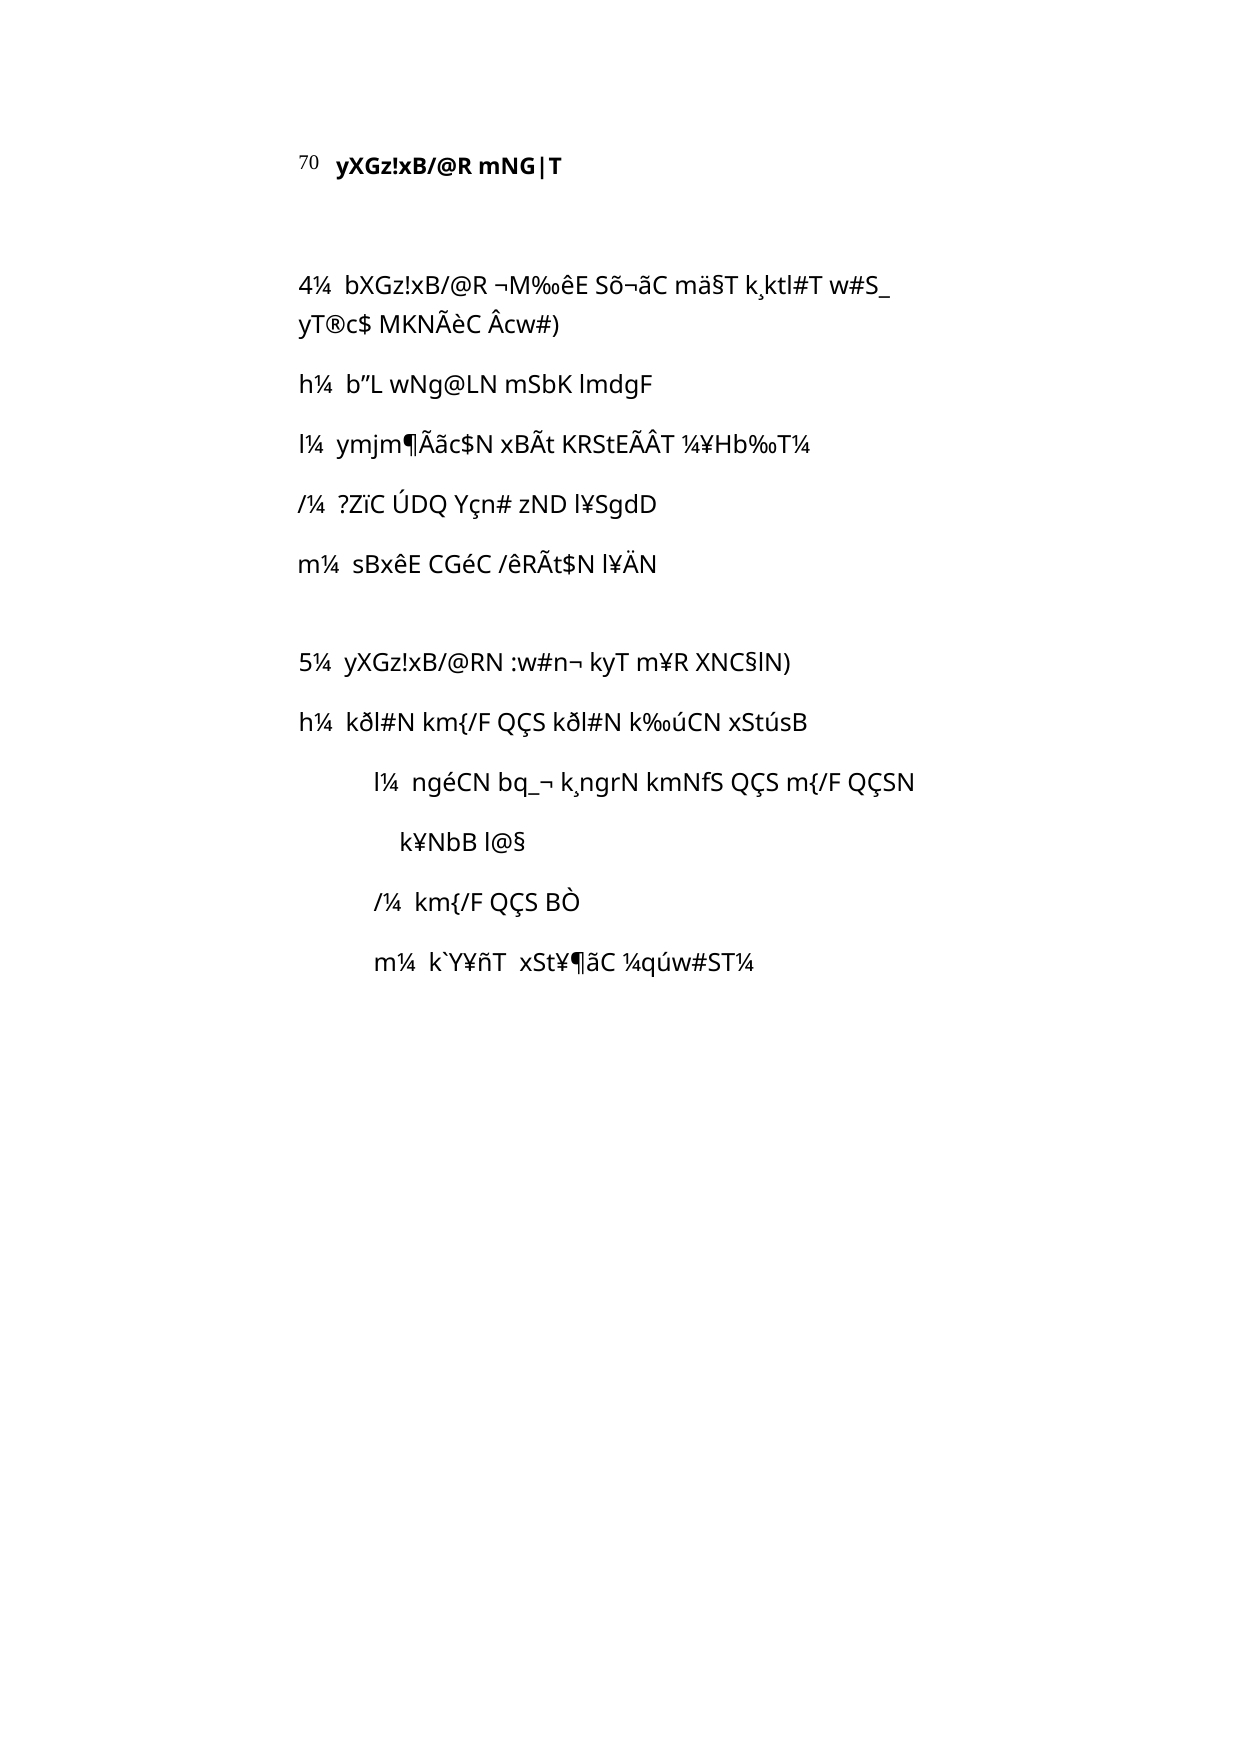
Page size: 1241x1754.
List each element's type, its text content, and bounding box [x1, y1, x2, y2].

text /¼ ?ZïC ÚDQ Yçn# zND l¥SgdD [297, 487, 942, 521]
text m¼ sBxêE CGéC /êRÃt$N l¥ÄN [297, 547, 942, 581]
text /¼ km{/F QÇS BÒ [298, 884, 942, 918]
text k¥NbB l@§ [298, 824, 942, 858]
text h¼ b”L wNg@LN mSbK lmdgF [298, 367, 942, 401]
text m¼ k`Y¥ñT xSt¥¶ãC ¼qúw#ST¼ [298, 944, 942, 978]
text h¼ kðl#N km{/F QÇS kðl#N k‰úCN xStúsB [298, 704, 942, 738]
text l¼ ngéCN bq_¬ k¸ngrN kmNfS QÇS m{/F QÇSN [373, 764, 942, 798]
text 5¼ yXGz!xB/@RN :w#n¬ kyT m¥R XNC§lN) [298, 644, 942, 678]
text 4¼ bXGz!xB/@R ¬M‰êE Sõ¬ãC mä§T k¸ktl#T w#S_ yT®c$ MKNÃèC Âcw#) [298, 268, 942, 341]
text l¼ ymjm¶Ããc$N xBÃt KRStEÃÂT ¼¥Hb‰T¼ [298, 427, 942, 461]
